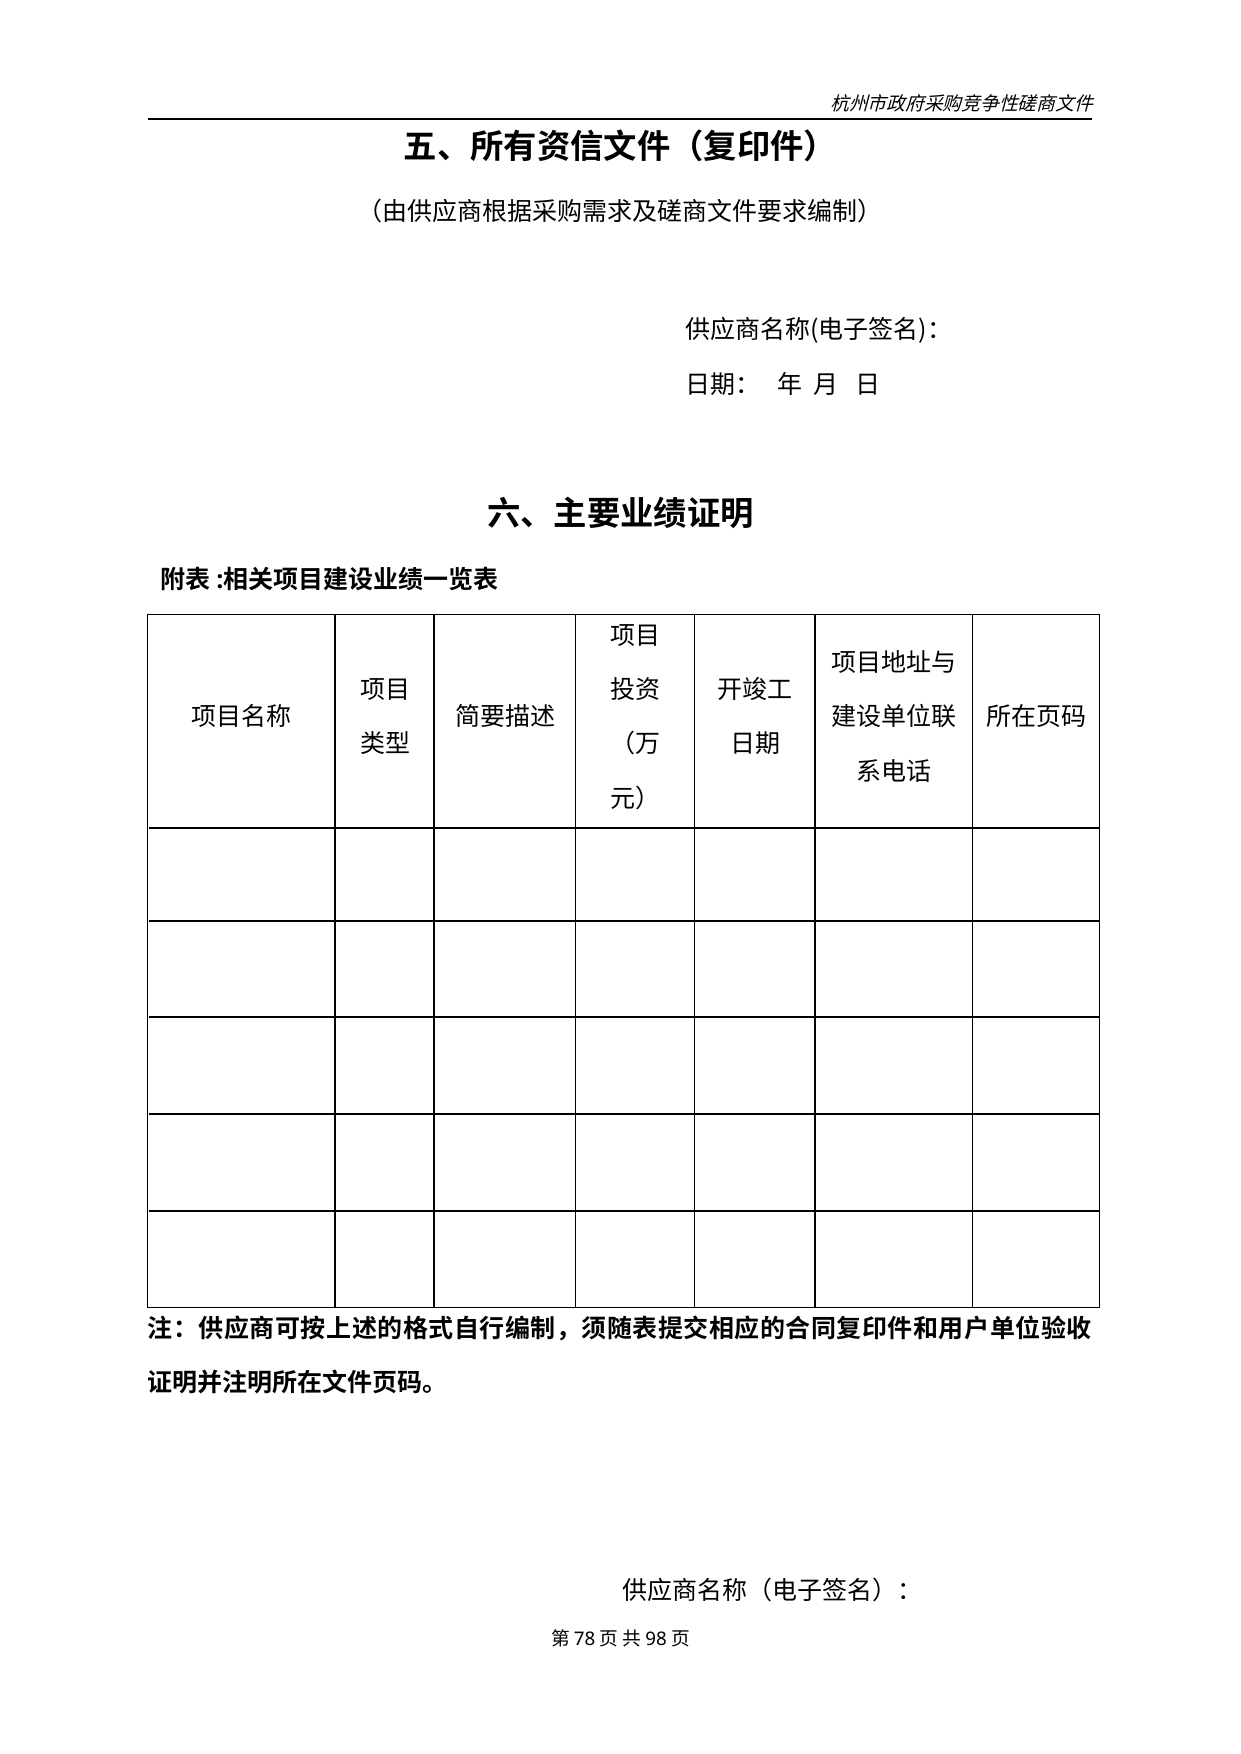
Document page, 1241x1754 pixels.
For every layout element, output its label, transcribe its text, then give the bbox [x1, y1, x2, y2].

table_cell [435, 829, 575, 920]
table_header 所在页码 [973, 615, 1099, 827]
table_cell [576, 1018, 694, 1113]
table_header 项目 投资 （万元） [576, 615, 694, 827]
text 五、所有资信文件（复印件） [148, 120, 1092, 168]
table_cell [336, 1115, 433, 1210]
table_cell [148, 1114, 334, 1210]
table_cell [435, 1018, 575, 1113]
table_header 简要描述 [435, 615, 575, 827]
table_cell [435, 1212, 575, 1307]
text 六、主要业绩证明 [148, 487, 1092, 535]
table_cell [973, 1018, 1099, 1113]
table_cell [576, 922, 694, 1016]
table_cell [973, 829, 1099, 920]
table_cell [973, 922, 1099, 1016]
table_cell [695, 1018, 814, 1113]
table_cell [336, 829, 433, 920]
table_cell [435, 1115, 575, 1210]
table_header 项目地址与建设单位联系电话 [816, 615, 972, 827]
table_cell [336, 922, 433, 1016]
table_cell [695, 829, 814, 920]
table_cell [576, 1115, 694, 1210]
text 注：供应商可按上述的格式自行编制，须随表提交相应的合同复印件和用户单位验收证明并注明所在文件页码。 [148, 1308, 1092, 1399]
text 供应商名称（电子签名）： [148, 1570, 1092, 1607]
table_cell [816, 829, 972, 920]
table_header 项目 类型 [336, 615, 433, 827]
table_cell [816, 1115, 972, 1210]
table_header 项目名称 [148, 615, 334, 827]
table_cell [816, 1018, 972, 1113]
text （由供应商根据采购需求及磋商文件要求编制） [148, 192, 1092, 228]
table_cell [148, 1017, 334, 1113]
table_cell [816, 1212, 972, 1307]
table_cell [695, 1115, 814, 1210]
table_cell [973, 1115, 1099, 1210]
table_header 开竣工日期 [695, 615, 814, 827]
text 日期： 年 月 日 [148, 364, 1092, 401]
text 附表 :相关项目建设业绩一览表 [148, 559, 1092, 595]
text 供应商名称(电子签名)： [148, 310, 1092, 346]
table_cell [576, 829, 694, 920]
table_cell [148, 828, 334, 920]
table_cell [148, 921, 334, 1016]
table_cell [336, 1212, 433, 1307]
table_cell [576, 1212, 694, 1307]
table_cell [695, 1212, 814, 1307]
table_cell [336, 1018, 433, 1113]
table_cell [435, 922, 575, 1016]
table_cell [816, 922, 972, 1016]
table_cell [973, 1212, 1099, 1307]
table_cell [695, 922, 814, 1016]
table_cell [148, 1211, 334, 1307]
